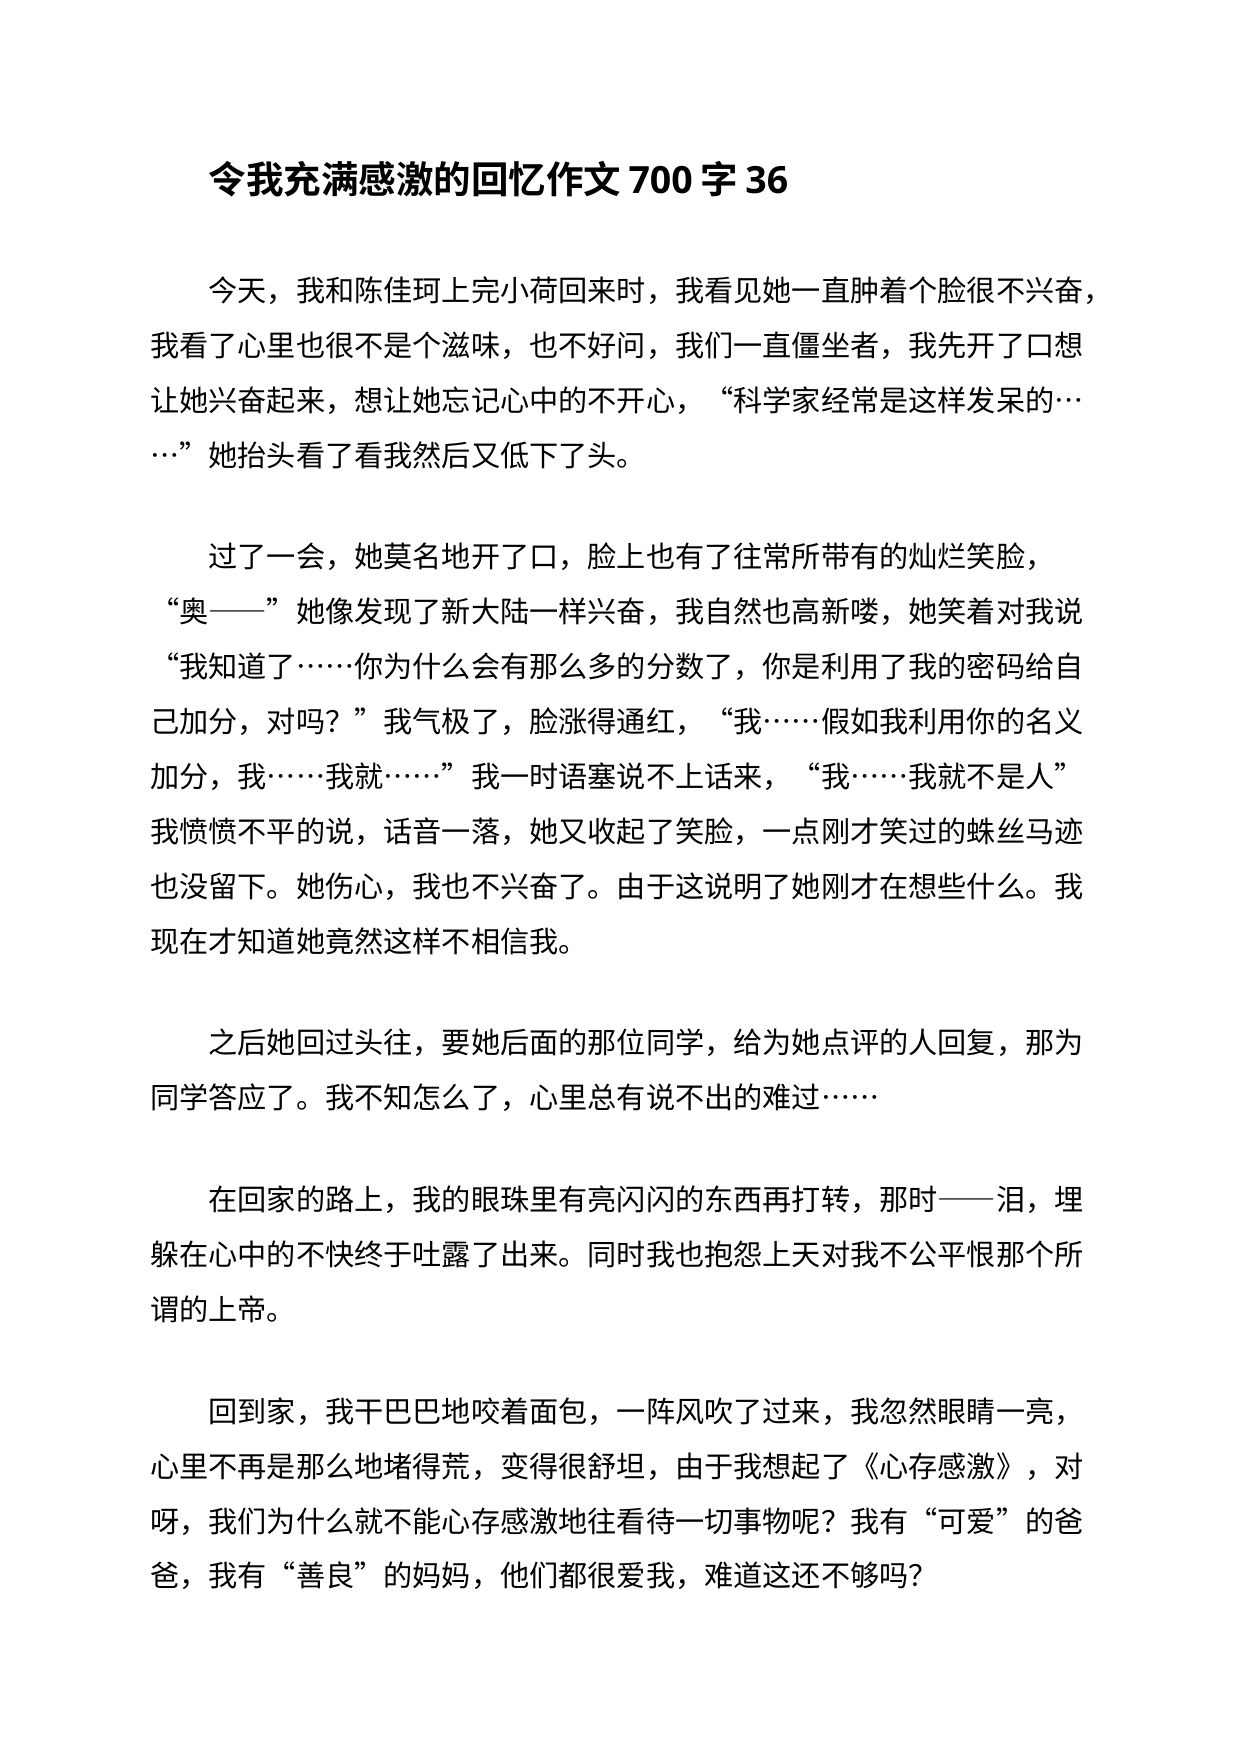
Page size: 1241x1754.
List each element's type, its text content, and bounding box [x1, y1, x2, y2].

text 令我充满感激的回忆作文700字36 [150, 150, 1090, 204]
text 之后她回过头往，要她后面的那位同学，给为她点评的人回复，那为同学答应了。我不知怎么了，心里总有说不出的难过…… [150, 1020, 1090, 1117]
text 回到家，我干巴巴地咬着面包，一阵风吹了过来，我忽然眼睛一亮，心里不再是那么地堵得荒，变得很舒坦，由于我想起了《心存感激》，对呀，我们为什么就不能心存感激地往看待一切事物呢？我有“可爱”的爸爸，我有“善良”的妈妈，他们都很爱我，难道这还不够吗？ [150, 1388, 1090, 1595]
text 过了一会，她莫名地开了口，脸上也有了往常所带有的灿烂笑脸，“奥——”她像发现了新大陆一样兴奋，我自然也高新喽，她笑着对我说“我知道了……你为什么会有那么多的分数了，你是利用了我的密码给自己加分，对吗？”我气极了，脸涨得通红，“我……假如我利用你的名义加分，我……我就……”我一时语塞说不上话来，“我……我就不是人”我愤愤不平的说，话音一落，她又收起了笑脸，一点刚才笑过的蛛丝马迹也没留下。她伤心，我也不兴奋了。由于这说明了她刚才在想些什么。我现在才知道她竟然这样不相信我。 [150, 534, 1090, 961]
text 今天，我和陈佳珂上完小荷回来时，我看见她一直肿着个脸很不兴奋，我看了心里也很不是个滋味，也不好问，我们一直僵坐者，我先开了口想让她兴奋起来，想让她忘记心中的不开心，“科学家经常是这样发呆的……”她抬头看了看我然后又低下了头。 [150, 268, 1090, 474]
text 在回家的路上，我的眼珠里有亮闪闪的东西再打转，那时——泪，埋躲在心中的不快终于吐露了出来。同时我也抱怨上天对我不公平恨那个所谓的上帝。 [150, 1177, 1090, 1329]
